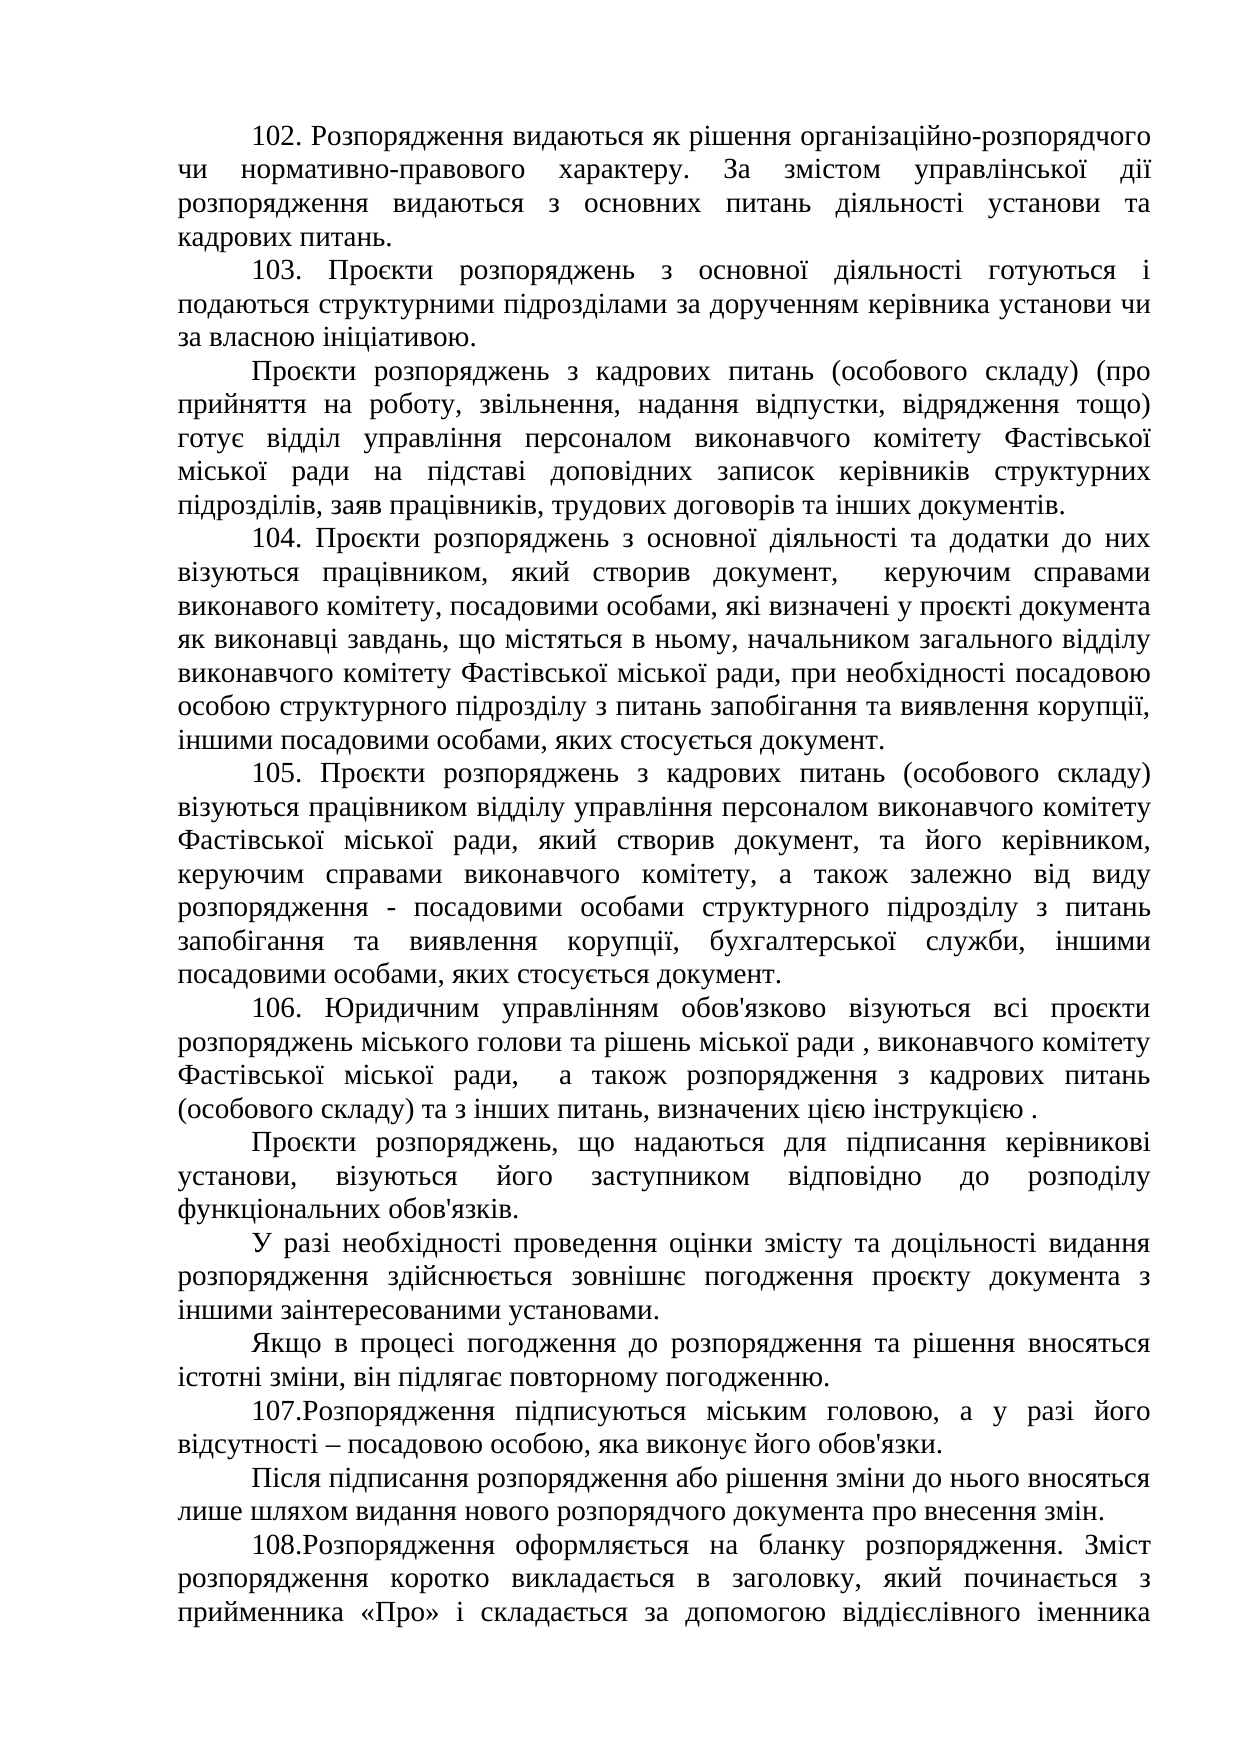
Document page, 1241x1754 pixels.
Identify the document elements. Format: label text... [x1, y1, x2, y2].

text У разі необхідності проведення оцінки змісту та доцільності видання розпорядження здійснюється зовнішнє погодження проєкту документа з іншими заінтересованими установами. [177, 1225, 1152, 1326]
text Після підписання розпорядження або рішення зміни до нього вносяться лише шляхом видання нового розпорядчого документа про внесення змін. [177, 1460, 1152, 1527]
text 107.Розпорядження підписуються міським головою, а у разі його відсутності – посадовою особою, яка виконує його обов'язки. [177, 1393, 1152, 1460]
text Проєкти розпоряджень з кадрових питань (особового складу) (про прийняття на роботу, звільнення, надання відпустки, відрядження тощо) готує відділ управління персоналом виконавчого комітету Фастівської міської ради на підставі доповідних записок керівників структурних підрозділів, заяв працівників, трудових договорів та інших документів. [177, 353, 1152, 521]
text 106. Юридичним управлінням обов'язково візуються всі проєкти розпоряджень міського голови та рішень міської ради , виконавчого комітету Фастівської міської ради, а також розпорядження з кадрових питань (особового складу) та з інших питань, визначених цією інструкцією . [177, 990, 1152, 1124]
text 103. Проєкти розпоряджень з основної діяльності готуються і подаються структурними підрозділами за дорученням керівника установи чи за власною ініціативою. [177, 252, 1152, 353]
text 105. Проєкти розпоряджень з кадрових питань (особового складу) візуються працівником відділу управління персоналом виконавчого комітету Фастівської міської ради, який створив документ, та його керівником, керуючим справами виконавчого комітету, а також залежно від виду розпорядження - посадовими особами структурного підрозділу з питань запобігання та виявлення корупції, бухгалтерської служби, іншими посадовими особами, яких стосується документ. [177, 755, 1152, 990]
text Проєкти розпоряджень, що надаються для підписання керівникові установи, візуються його заступником відповідно до розподілу функціональних обов'язків. [177, 1124, 1152, 1225]
text Якщо в процесі погодження до розпорядження та рішення вносяться істотні зміни, він підлягає повторному погодженню. [177, 1326, 1152, 1393]
text 102. Розпорядження видаються як рішення організаційно-розпорядчого чи нормативно-правового характеру. За змістом управлінської дії розпорядження видаються з основних питань діяльності установи та кадрових питань. [177, 118, 1152, 252]
text 104. Проєкти розпоряджень з основної діяльності та додатки до них візуються працівником, який створив документ, керуючим справами виконавого комітету, посадовими особами, які визначені у проєкті документа як виконавці завдань, що містяться в ньому, начальником загального відділу виконавчого комітету Фастівської міської ради, при необхідності посадовою особою структурного підрозділу з питань запобігання та виявлення корупції, іншими посадовими особами, яких стосується документ. [177, 521, 1152, 755]
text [177, 1527, 1152, 1627]
